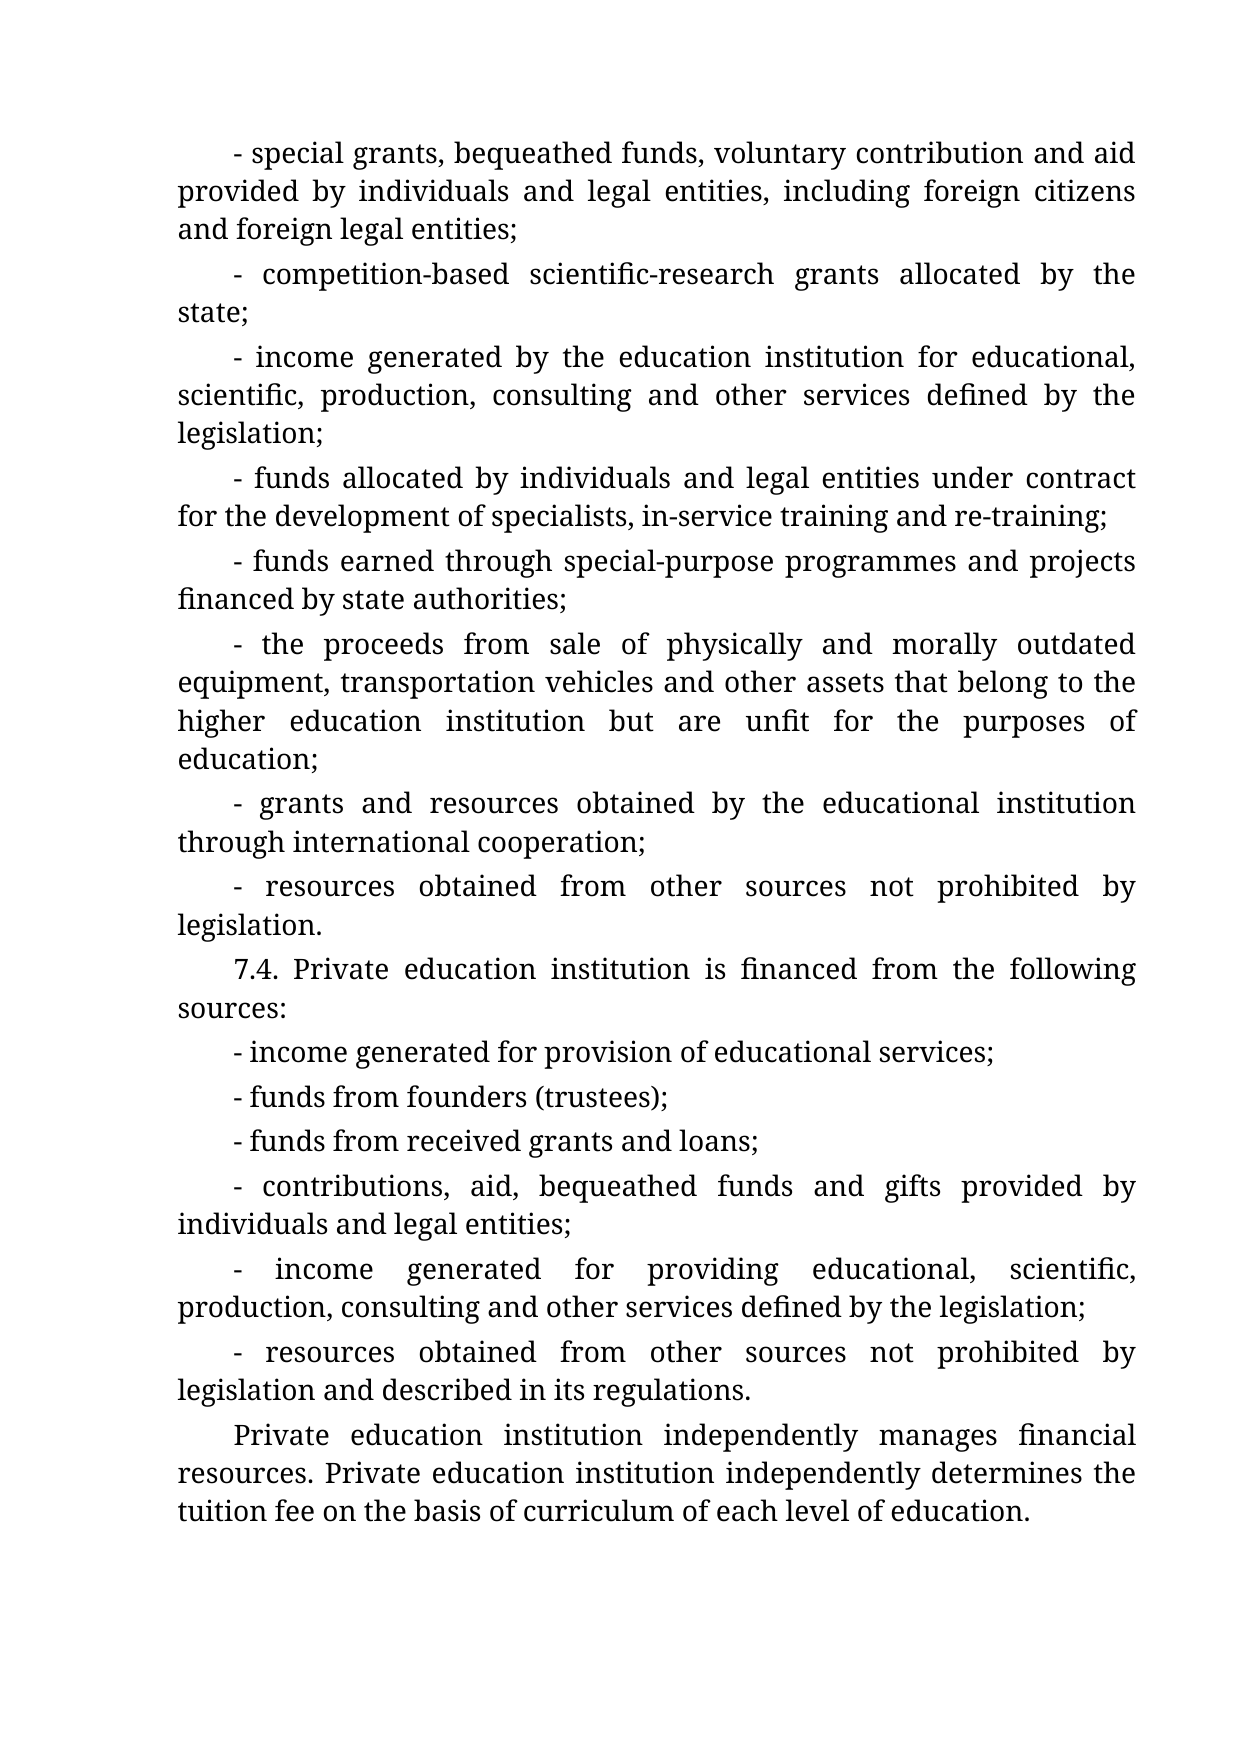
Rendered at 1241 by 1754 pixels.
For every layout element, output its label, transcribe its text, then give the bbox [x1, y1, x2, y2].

text - competition-based scientific-research grants allocated by the state; [177, 254, 1137, 331]
text - funds from received grants and loans; [177, 1122, 1137, 1160]
text - funds allocated by individuals and legal entities under contract for the development of specialists, in-service training and re-training; [177, 458, 1137, 535]
text - funds from founders (trustees); [177, 1077, 1137, 1115]
text - resources obtained from other sources not prohibited by legislation and described in its regulations. [177, 1332, 1137, 1409]
text 7.4. Private education institution is financed from the following sources: [177, 949, 1137, 1026]
text - funds earned through special-purpose programmes and projects financed by state authorities; [177, 541, 1137, 618]
text - grants and resources obtained by the educational institution through international cooperation; [177, 784, 1137, 860]
text - income generated by the education institution for educational, scientific, production, consulting and other services defined by the legislation; [177, 337, 1137, 452]
text - resources obtained from other sources not prohibited by legislation. [177, 867, 1137, 943]
text - the proceeds from sale of physically and morally outdated equipment, transportation vehicles and other assets that belong to the higher education institution but are unfit for the purposes of education; [177, 624, 1137, 777]
text - income generated for providing educational, scientific, production, consulting and other services defined by the legislation; [177, 1249, 1137, 1326]
text - contributions, aid, bequeathed funds and gifts provided by individuals and legal entities; [177, 1166, 1137, 1243]
text Private education institution independently manages financial resources. Private education institution independently determines the tuition fee on the basis of curriculum of each level of education. [177, 1415, 1137, 1530]
text - income generated for provision of educational services; [177, 1032, 1137, 1071]
text - special grants, bequeathed funds, voluntary contribution and aid provided by individuals and legal entities, including foreign citizens and foreign legal entities; [177, 133, 1137, 248]
